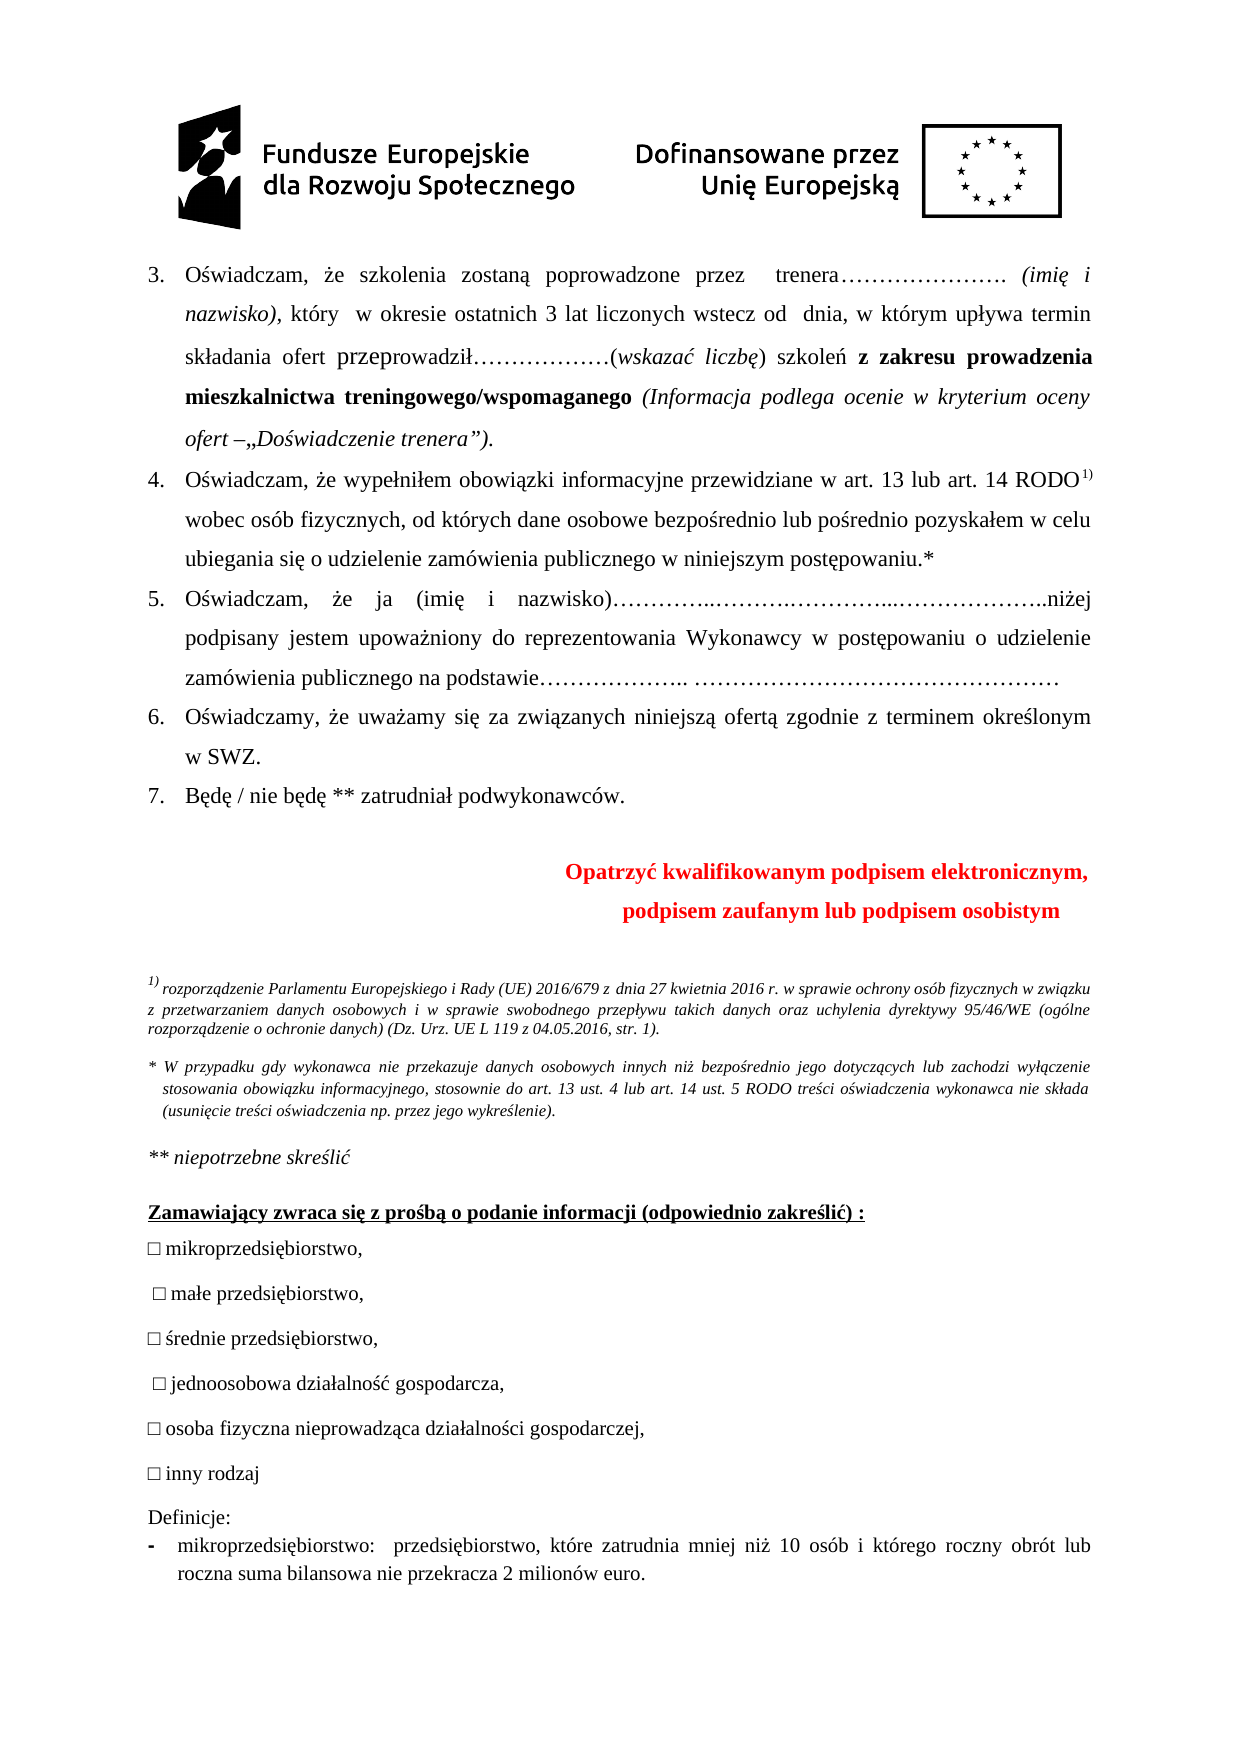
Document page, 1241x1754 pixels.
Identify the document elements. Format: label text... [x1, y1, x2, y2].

text Opatrzyć kwalifikowanym podpisem elektronicznym, [148, 858, 1093, 884]
list Będę / nie będę ** zatrudniał podwykonawców. [148, 782, 1093, 809]
text □ mikroprzedsiębiorstwo, [148, 1236, 1093, 1260]
list Oświadczamy, że uważamy się za związanych niniejszą ofertą zgodnie z terminem określonym w SWZ. [148, 703, 1093, 769]
text podpisem zaufanym lub podpisem osobistym [590, 897, 1093, 924]
text * W przypadku gdy wykonawca nie przekazuje danych osobowych innych niż bezpośrednio jego dotyczących lub zachodzi wyłączenie stosowania obowiązku informacyjnego, stosownie do art. 13 ust. 4 lub art. 14 ust. 5 RODO treści oświadczenia wykonawca nie składa (usunięcie treści oświadczenia np. przez jego wykreślenie). [148, 1057, 1093, 1120]
picture [147, 73, 1093, 261]
text Definicje: [148, 1505, 1093, 1529]
text □ osoba fizyczna nieprowadząca działalności gospodarczej, [148, 1416, 1093, 1439]
text 1) rozporządzenie Parlamentu Europejskiego i Rady (UE) 2016/679 z dnia 27 kwietnia 2016 r. w sprawie ochrony osób fizycznych w związku z przetwarzaniem danych osobowych i w sprawie swobodnego przepływu takich danych oraz uchylenia dyrektywy 95/46/WE (ogólne rozporządzenie o ochronie danych) (Dz. Urz. UE L 119 z 04.05.2016, str. 1). [148, 973, 1093, 1038]
text Zamawiający zwraca się z prośbą o podanie informacji (odpowiednio zakreślić) : [148, 1200, 1093, 1224]
text ** niepotrzebne skreślić [148, 1145, 1093, 1169]
list Oświadczam, że wypełniłem obowiązki informacyjne przewidziane w art. 13 lub art. 14 RODO1) wobec osób fizycznych, od których dane osobowe bezpośrednio lub pośrednio pozyskałem w celu ubiegania się o udzielenie zamówienia publicznego w niniejszym postępowaniu.* [148, 467, 1093, 572]
list Oświadczam, że ja (imię i nazwisko)…………..……….…………...………………..niżej podpisany jestem upoważniony do reprezentowania Wykonawcy w postępowaniu o udzielenie zamówienia publicznego na podstawie……………….. ………………………………………… [148, 585, 1093, 690]
list mikroprzedsiębiorstwo: przedsiębiorstwo, które zatrudnia mniej niż 10 osób i którego roczny obrót lub roczna suma bilansowa nie przekracza 2 milionów euro. [148, 1533, 1093, 1585]
text □ średnie przedsiębiorstwo, [148, 1326, 1093, 1350]
list Oświadczam, że szkolenia zostaną poprowadzone przez trenera…………………. (imię i nazwisko), który w okresie ostatnich 3 lat liczonych wstecz od dnia, w którym upływa termin składania ofert przeprowadził………………(wskazać liczbę) szkoleń z zakresu prowadzenia mieszkalnictwa treningowego/wspomaganego (Informacja podlega ocenie w kryterium oceny ofert –„Doświadczenie trenera”). [148, 261, 1093, 452]
text □ inny rodzaj [148, 1460, 1093, 1484]
text □ małe przedsiębiorstwo, [148, 1281, 1093, 1305]
text □ jednoosobowa działalność gospodarcza, [148, 1371, 1093, 1395]
